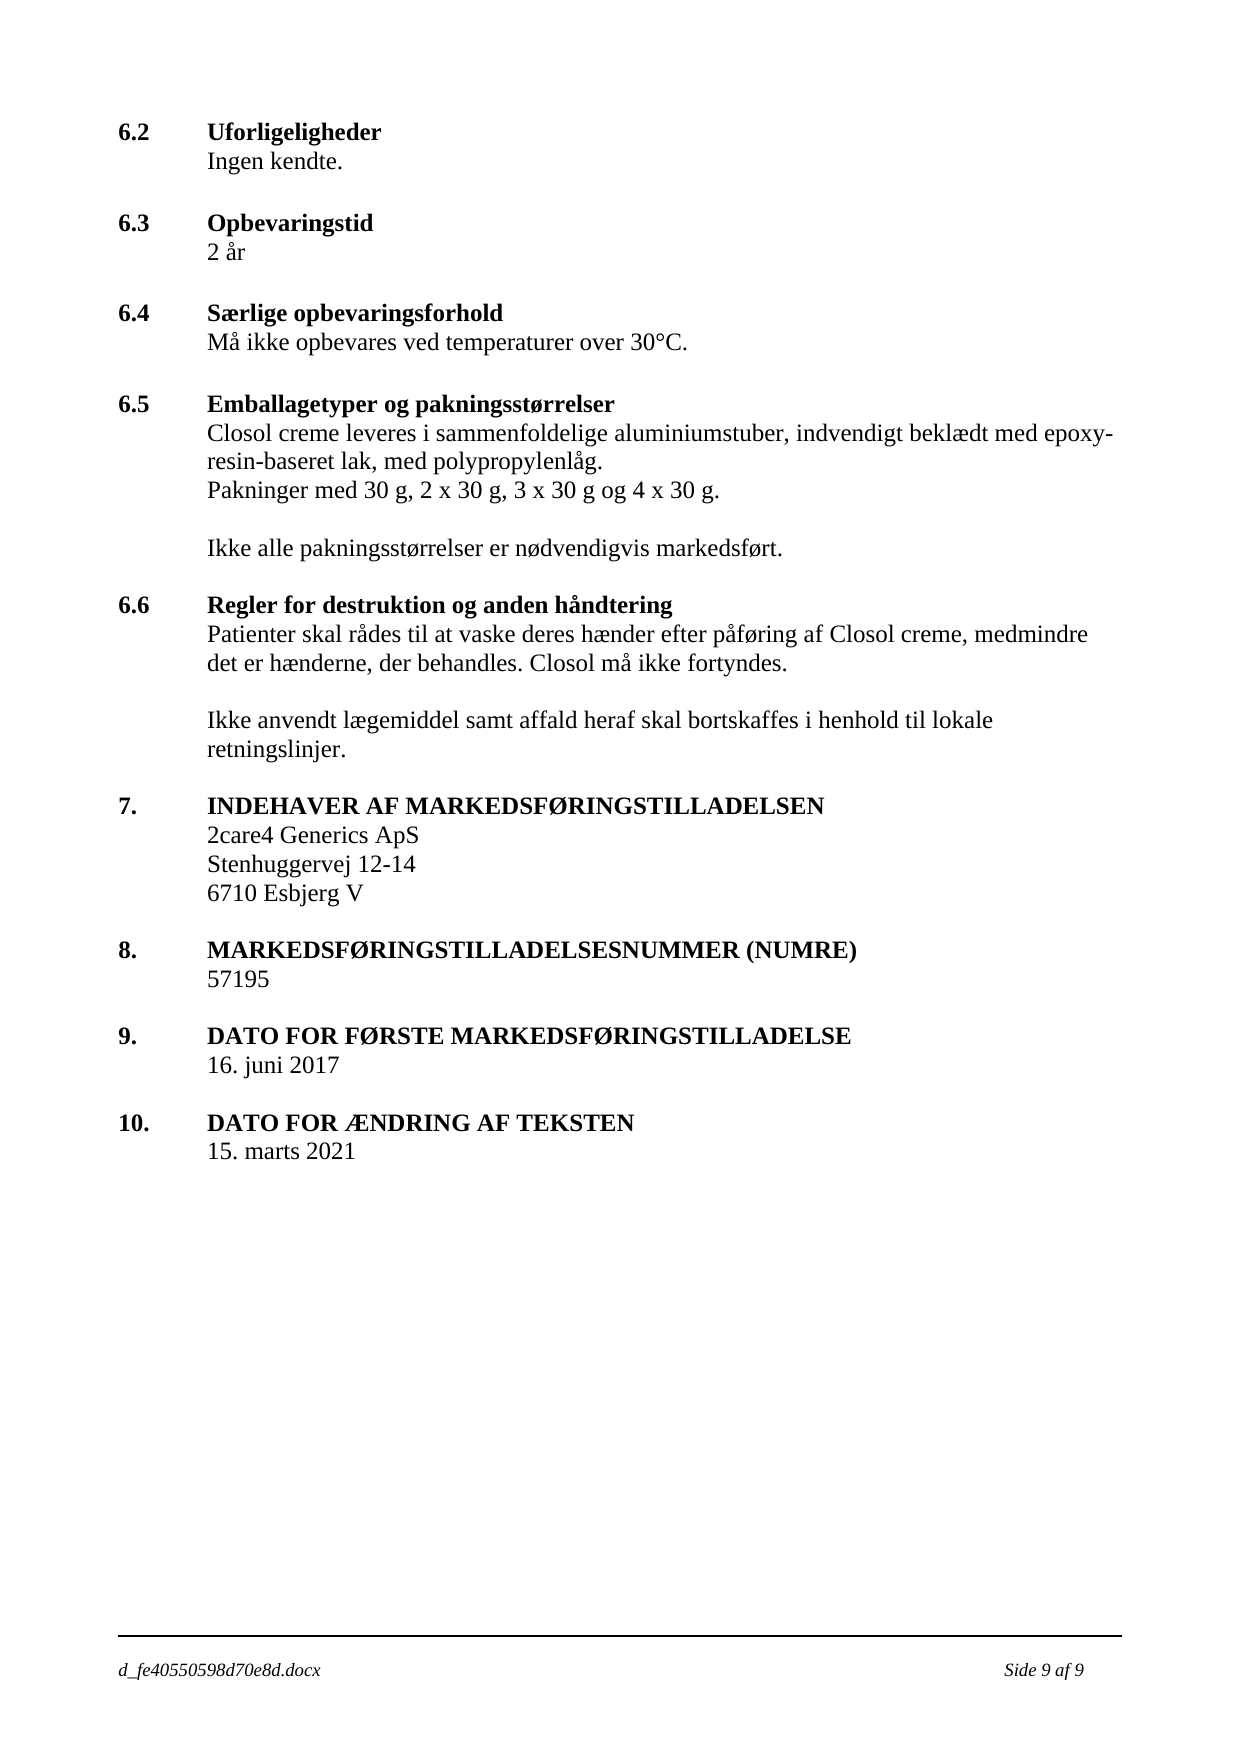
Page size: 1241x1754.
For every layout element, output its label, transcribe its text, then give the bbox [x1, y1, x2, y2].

text 2care4 Generics ApS [207, 820, 1122, 849]
text Pakninger med 30 g, 2 x 30 g, 3 x 30 g og 4 x 30 g. [207, 475, 1122, 504]
text Stenhuggervej 12-14 [207, 849, 1122, 878]
text Må ikke opbevares ved temperaturer over 30°C. [207, 327, 1122, 356]
text 6.6 Regler for destruktion og anden håndtering [118, 590, 1122, 619]
text Ingen kendte. [207, 146, 1122, 175]
text Ikke alle pakningsstørrelser er nødvendigvis markedsført. [207, 533, 1122, 561]
text 6.3 Opbevaringstid [118, 208, 1122, 237]
text 6.2 Uforligeligheder [118, 117, 1122, 146]
text 57195 [207, 964, 1122, 993]
text Ikke anvendt lægemiddel samt affald heraf skal bortskaffes i henhold til lokale retningslinjer. [207, 705, 1122, 763]
text Closol creme leveres i sammenfoldelige aluminiumstuber, indvendigt beklædt med epoxy-resin-baseret lak, med polypropylenlåg. [207, 418, 1122, 475]
text 6.4 Særlige opbevaringsforhold [118, 298, 1122, 327]
text 6710 Esbjerg V [207, 878, 1122, 906]
text 2 år [118, 237, 1122, 265]
text 6.5 Emballagetyper og pakningsstørrelser [118, 389, 1122, 418]
text Patienter skal rådes til at vaske deres hænder efter påføring af Closol creme, medmindre det er hænderne, der behandles. Closol må ikke fortyndes. [207, 619, 1122, 676]
text 10. DATO FOR ÆNDRING AF TEKSTEN [118, 1108, 1122, 1136]
text 9. DATO FOR FØRSTE MARKEDSFØRINGSTILLADELSE [118, 1021, 1122, 1050]
text 8. MARKEDSFØRINGSTILLADELSESNUMMER (NUMRE) [118, 935, 1122, 964]
text 15. marts 2021 [207, 1136, 1122, 1165]
text 16. juni 2017 [207, 1050, 1122, 1079]
text 7. INDEHAVER AF MARKEDSFØRINGSTILLADELSEN [118, 791, 1122, 820]
